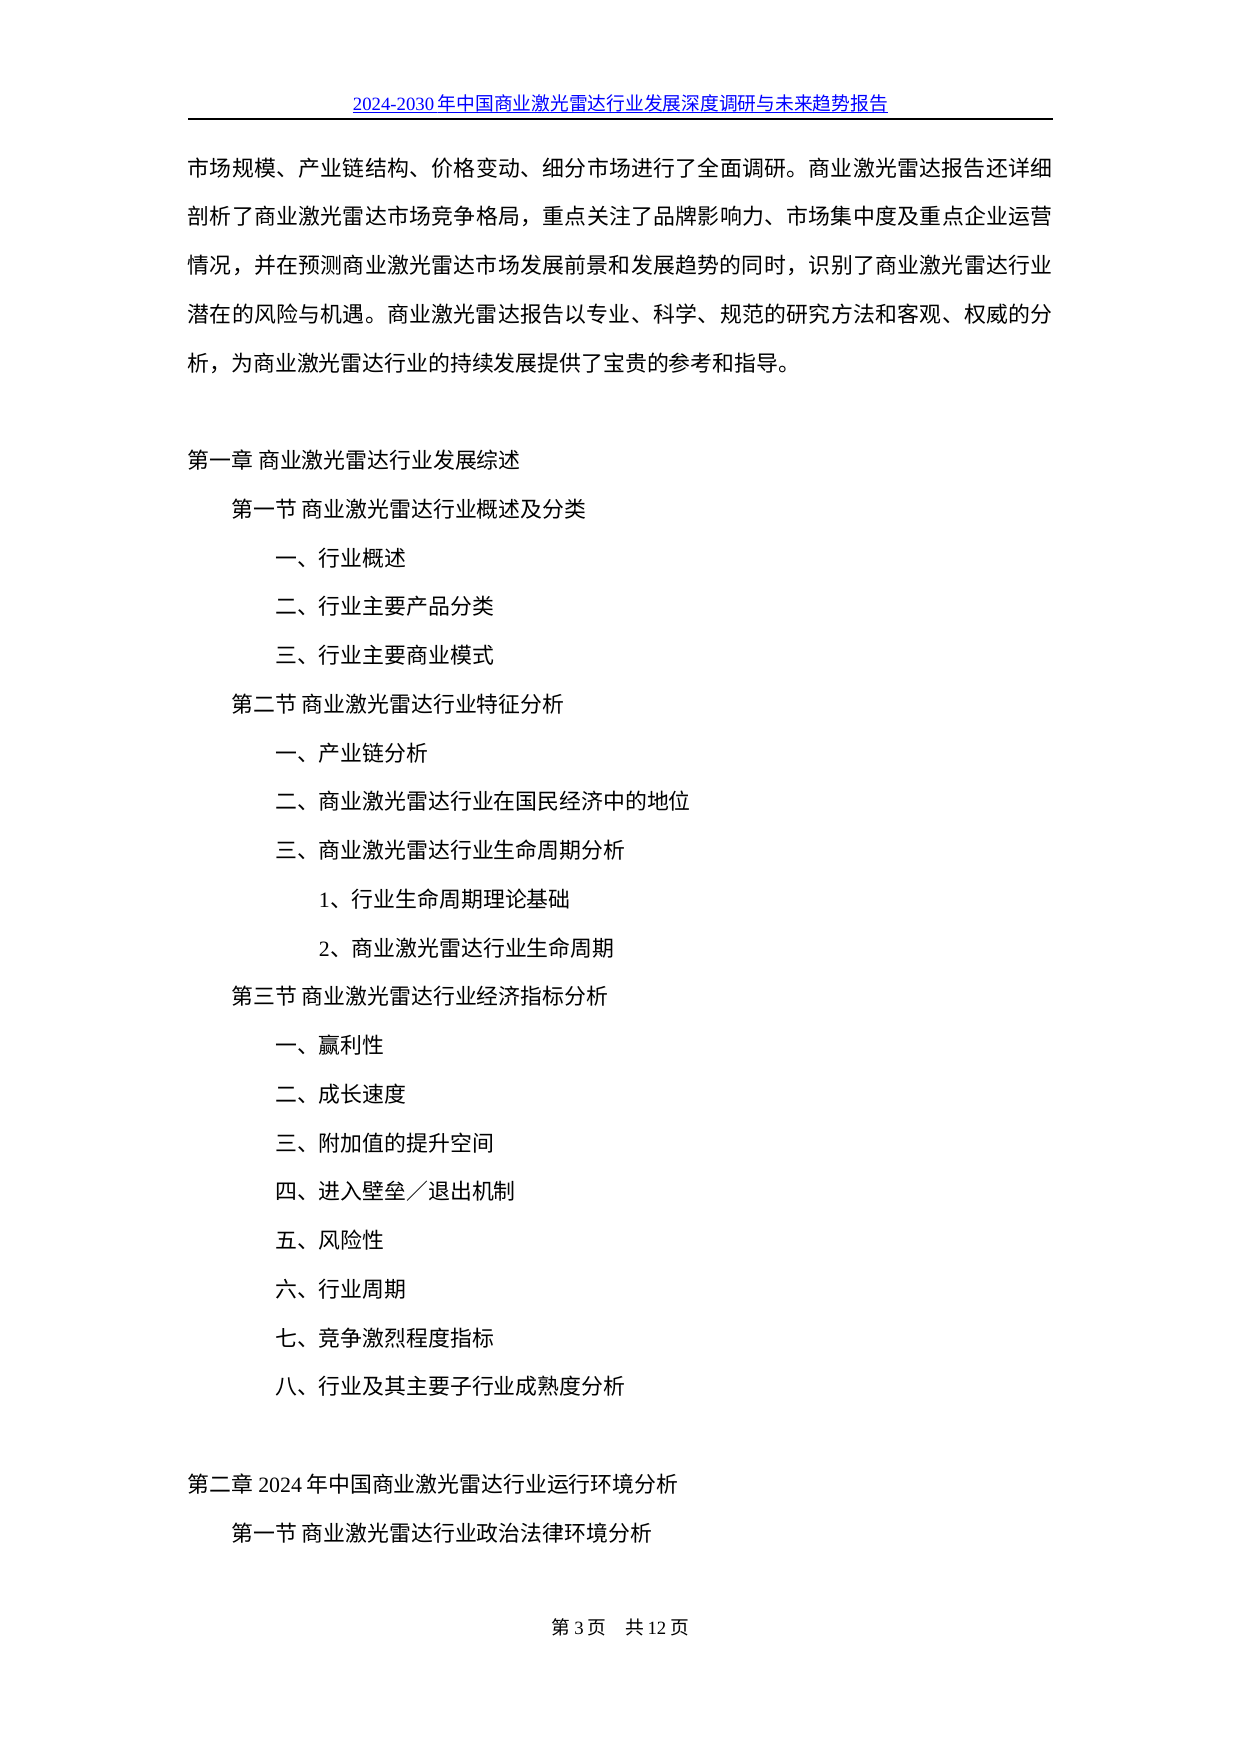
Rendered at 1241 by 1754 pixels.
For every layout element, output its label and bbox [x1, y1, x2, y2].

text [187, 150, 1053, 1548]
